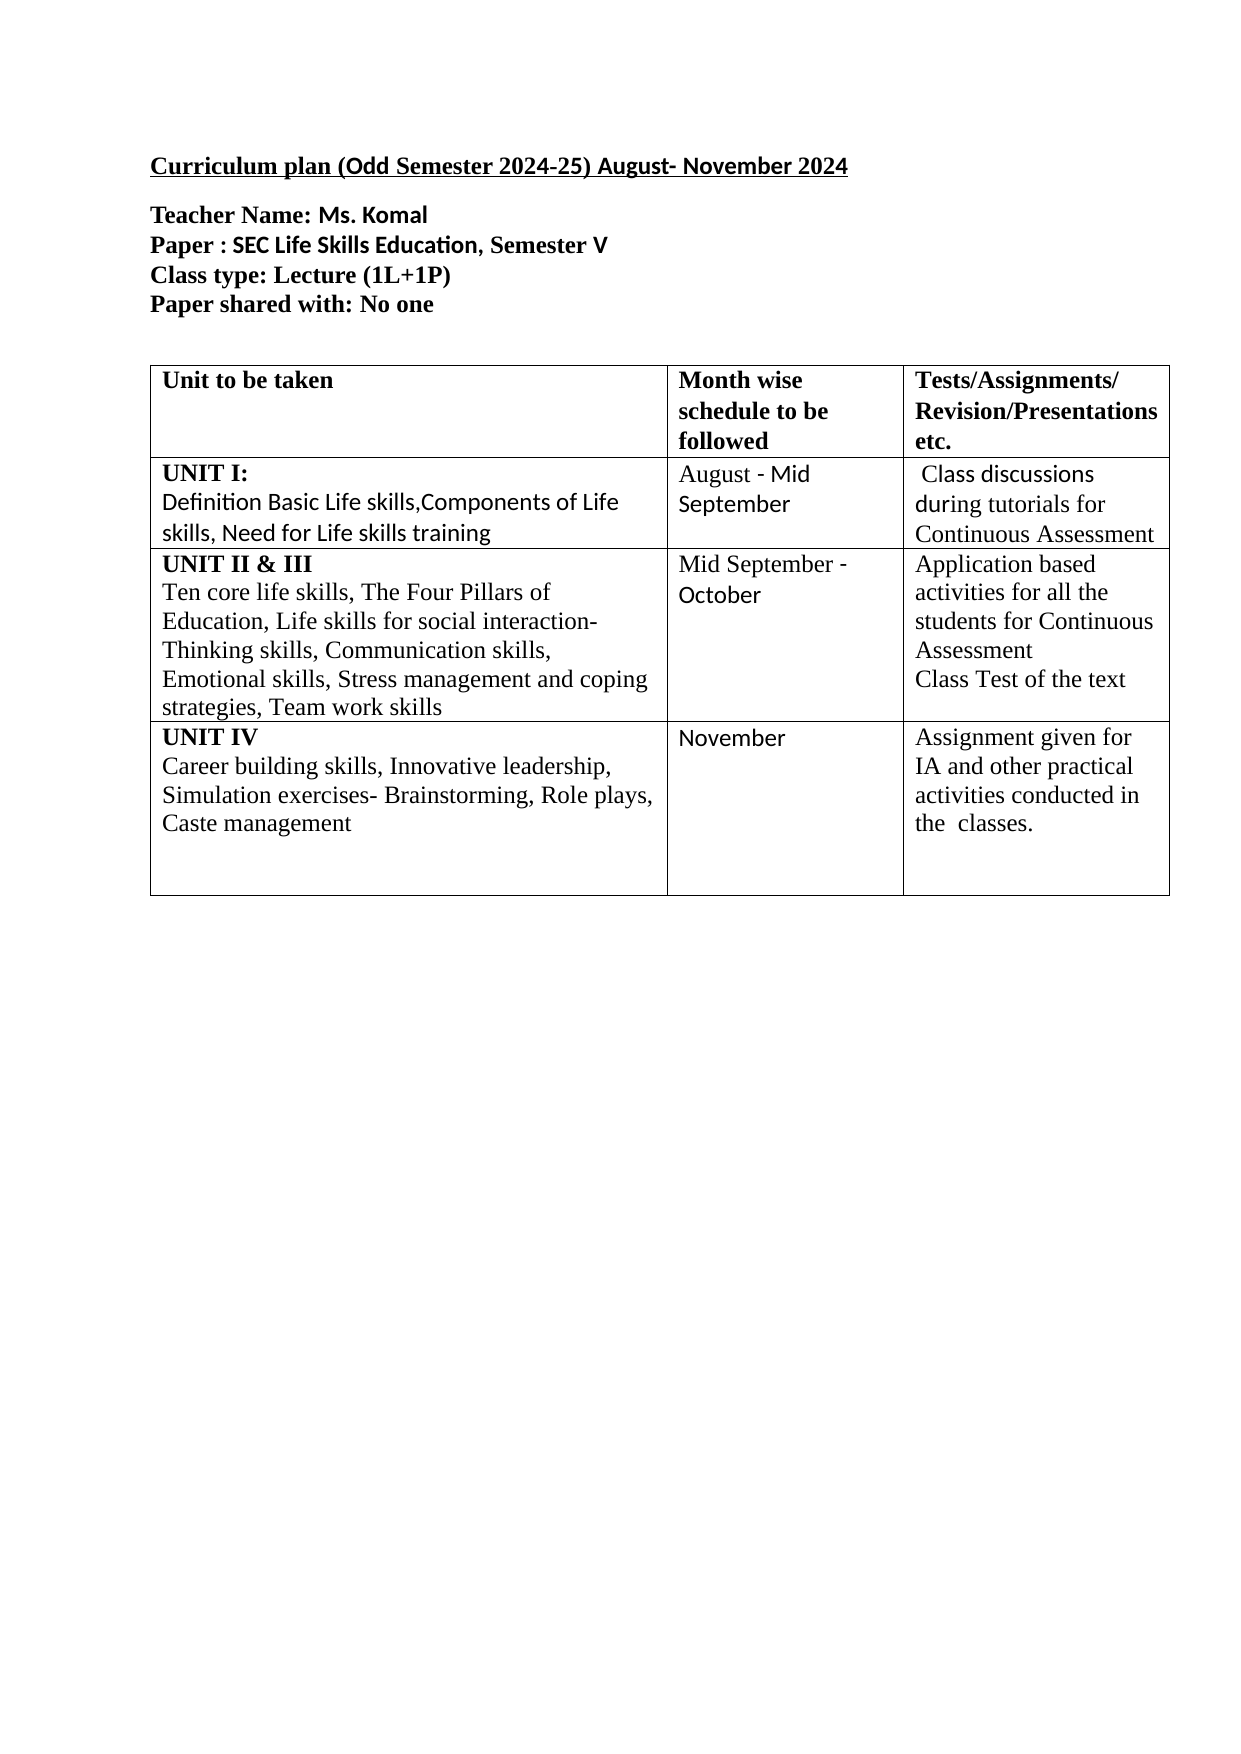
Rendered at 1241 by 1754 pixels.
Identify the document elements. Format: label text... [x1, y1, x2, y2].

text Paper shared with: No one [150, 289, 1090, 317]
table_cell Assignment given for IA and other practical activities conducted in the classes. [904, 722, 1169, 895]
text Paper : SEC Life Skills Education, Semester V [150, 229, 1090, 260]
table_header Unit to be taken [151, 366, 667, 457]
table_cell Application based activities for all the students for Continuous Assessment Class Test of the text [904, 549, 1169, 721]
table_header Tests/Assignments/ Revision/Presentations etc. [904, 366, 1169, 457]
text Curriculum plan (Odd Semester 2024-25) August- November 2024 [150, 150, 1090, 181]
table_cell UNIT I: Definition Basic Life skills,Components of Life skills, Need for Life skills training [151, 458, 667, 548]
table_cell August - Mid September [668, 458, 903, 548]
table_cell UNIT II & III Ten core life skills, The Four Pillars of Education, Life skills for social interaction- Thinking skills, Communication skills, Emotional skills, Stress management and coping strategies, Team work skills [151, 549, 667, 721]
table_cell Class discussions during tutorials for Continuous Assessment [904, 458, 1169, 548]
table_cell November [668, 722, 903, 895]
table_cell Mid September - October [668, 549, 903, 721]
text Teacher Name: Ms. Komal [150, 199, 1090, 229]
table_header Month wise schedule to be followed [668, 366, 903, 457]
table_cell UNIT IV Career building skills, Innovative leadership, Simulation exercises- Brainstorming, Role plays, Caste management [151, 722, 667, 895]
text Class type: Lecture (1L+1P) [150, 260, 1090, 289]
